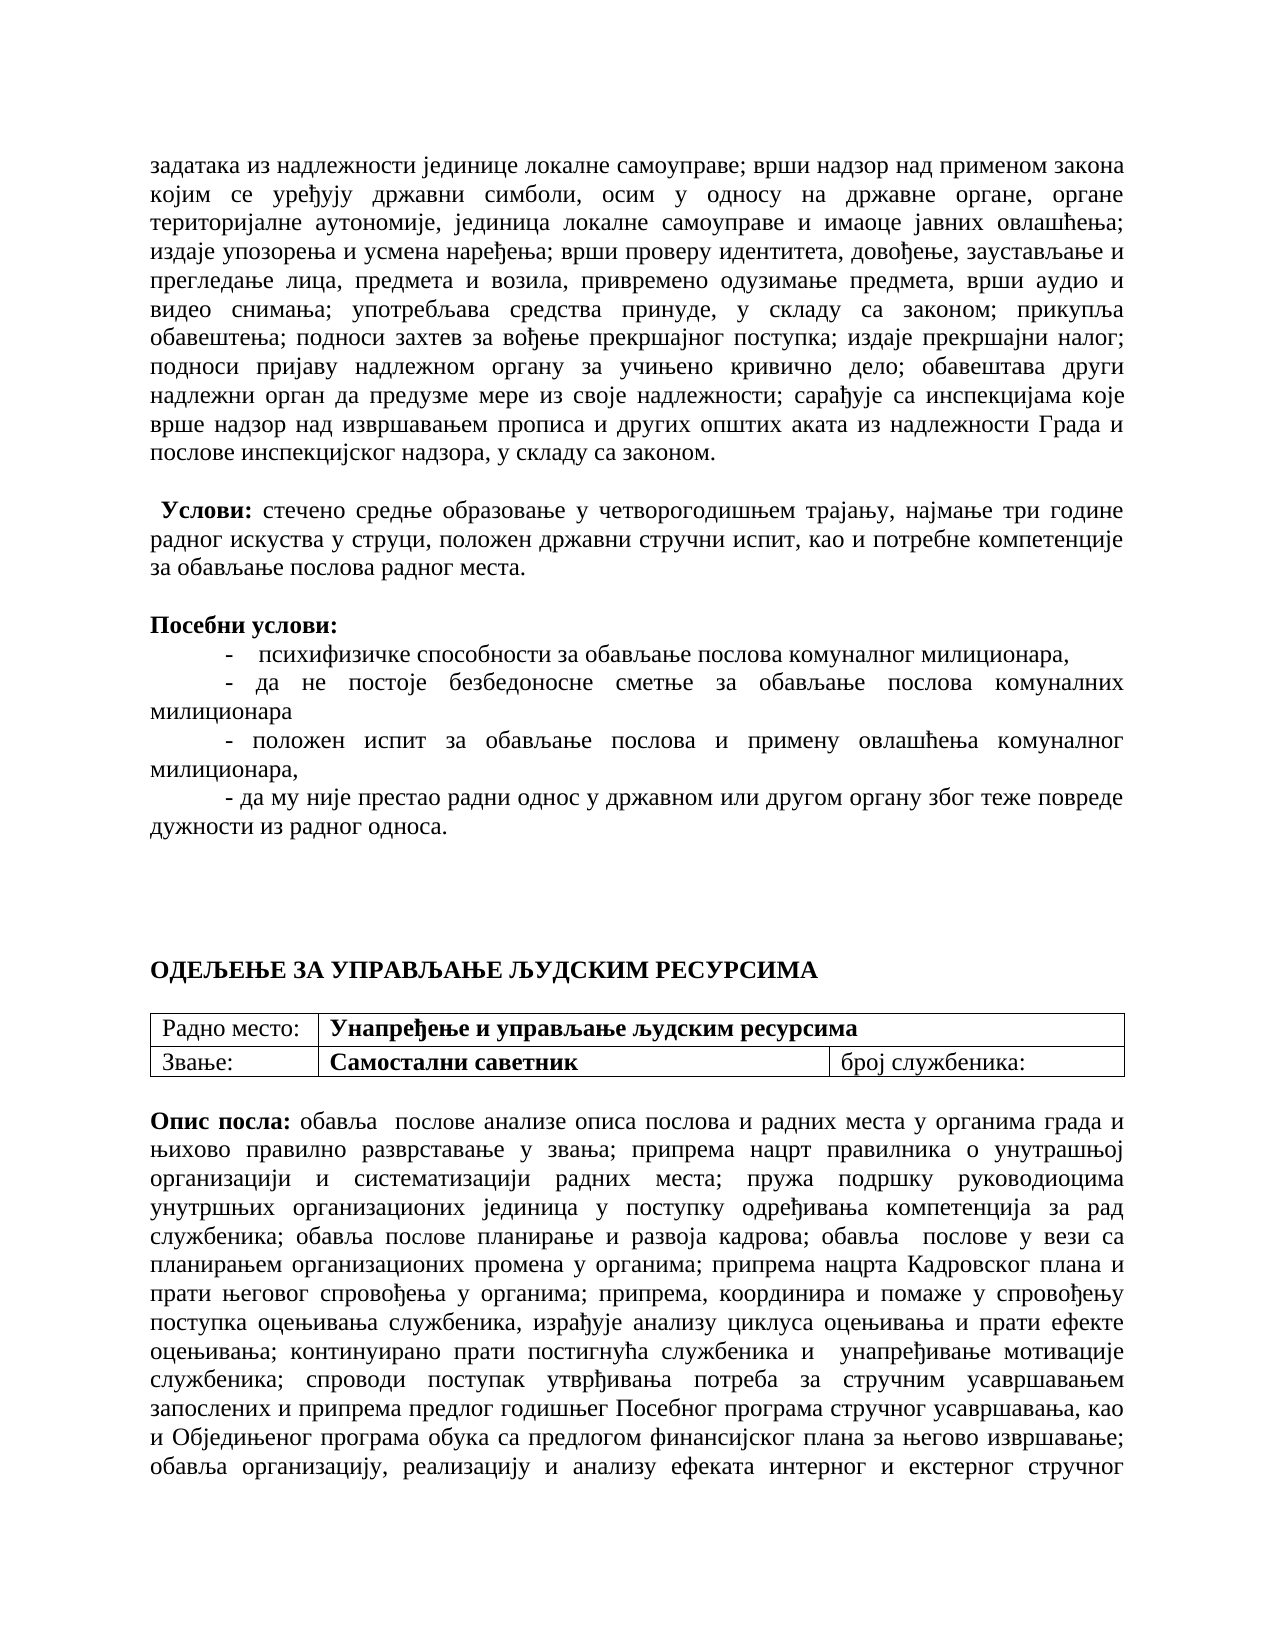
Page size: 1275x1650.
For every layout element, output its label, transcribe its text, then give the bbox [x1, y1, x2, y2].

table_header Радно место: [151, 1014, 318, 1046]
table_cell Звање: [151, 1047, 318, 1076]
text ОДЕЉЕЊЕ ЗА УПРАВЉАЊЕ ЉУДСКИМ РЕСУРСИМА [150, 955, 1125, 984]
text - положен испит за обављање послова и примену овлашћења комуналног милиционара, [150, 725, 1125, 782]
table_cell број службеника: [830, 1047, 1124, 1076]
text Посебни услови: [150, 610, 1125, 639]
table_cell Самостални саветник [319, 1047, 829, 1076]
text - да му није престао радни однос у државном или другом органу због теже повреде дужности из радног односа. [150, 782, 1125, 840]
text Услови: стечено средње образовање у четворогодишњем трајању, најмање три године радног искуства у струци, положен државни стручни испит, као и потребне компетенције за обављање послова радног места. [150, 495, 1125, 581]
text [150, 150, 1125, 466]
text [150, 1106, 1125, 1479]
text - психифизичке способности за обављање послова комуналног милиционара, [150, 639, 1125, 667]
text - да не постоје безбедоносне сметње за обављање послова комуналних милиционара [150, 667, 1125, 725]
table_header Унапређење и управљање људским ресурсима [319, 1014, 1124, 1046]
